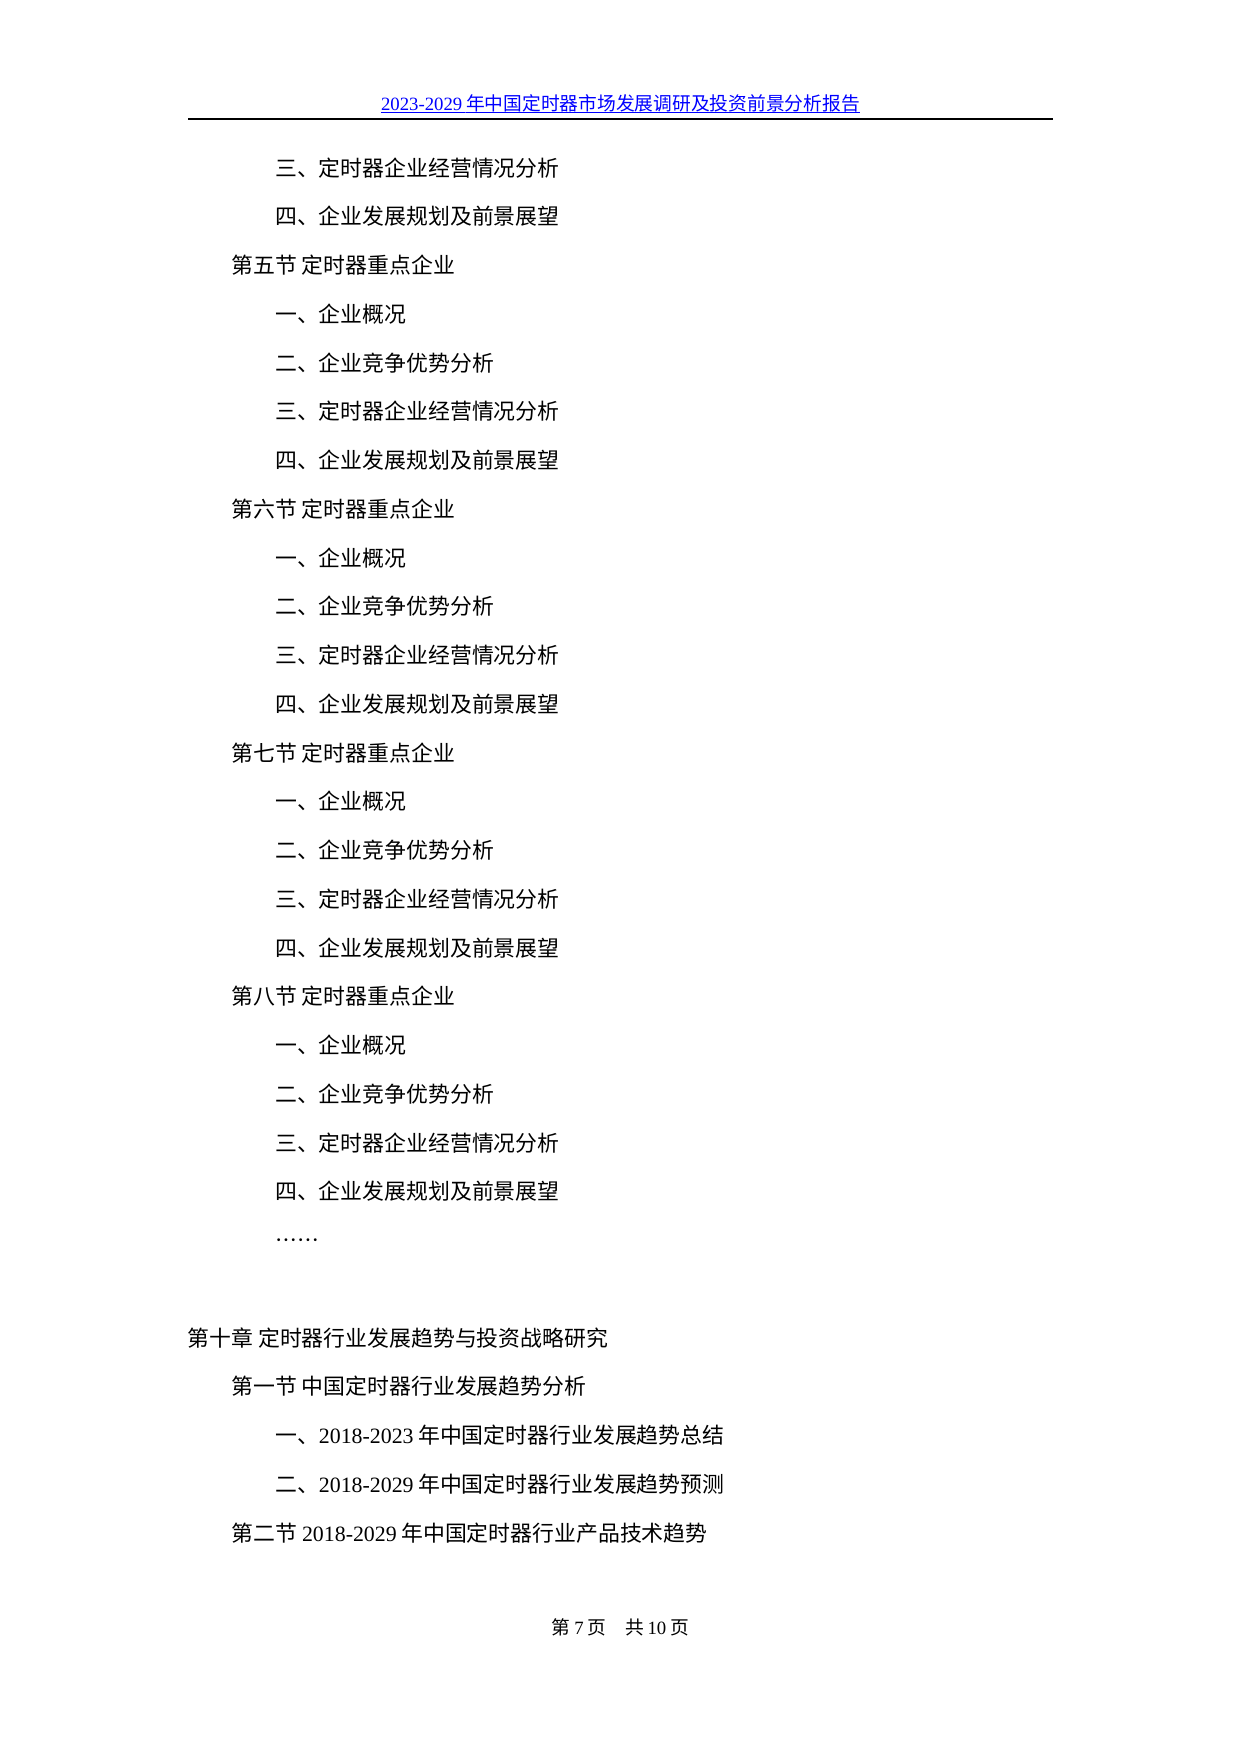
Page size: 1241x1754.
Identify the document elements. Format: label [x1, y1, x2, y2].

text [187, 150, 1053, 1548]
